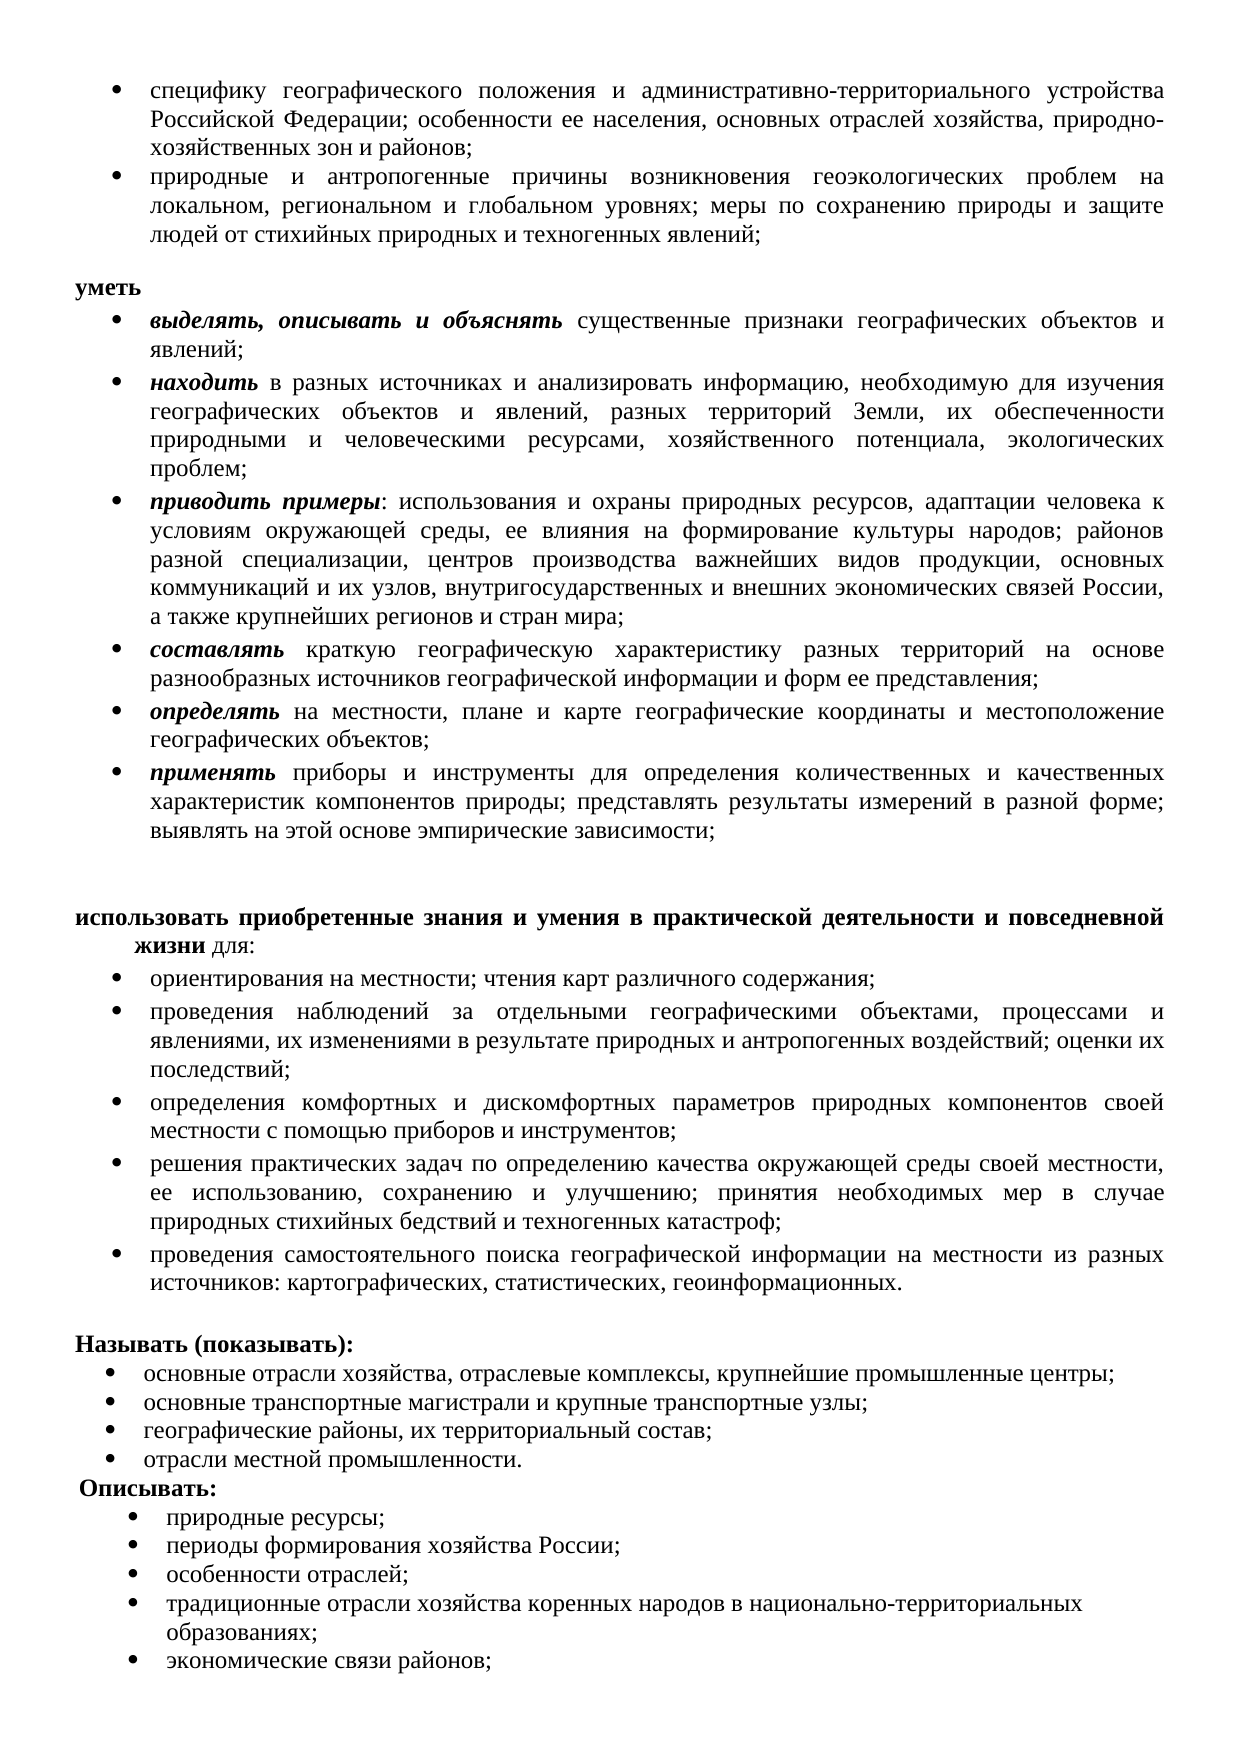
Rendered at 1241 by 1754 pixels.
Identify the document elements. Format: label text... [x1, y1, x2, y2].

list географические районы, их территориальный состав; [106, 1415, 1165, 1444]
list специфику географического положения и административно-территориального устройства Российской Федерации; особенности ее населения, основных отраслей хозяйства, природно-хозяйственных зон и районов; [112, 75, 1165, 161]
list проведения самостоятельного поиска географической информации на местности из разных источников: картографических, статистических, геоинформационных. [112, 1239, 1165, 1296]
list ориентирования на местности; чтения карт различного содержания; [112, 963, 1165, 992]
list основные отрасли хозяйства, отраслевые комплексы, крупнейшие промышленные центры; [106, 1358, 1165, 1387]
text использовать приобретенные знания и умения в практической деятельности и повседневной жизни для: [75, 902, 1165, 959]
text Называть (показывать): [75, 1329, 1165, 1358]
list отрасли местной промышленности. [106, 1444, 1165, 1473]
list природные и антропогенные причины возникновения геоэкологических проблем на локальном, региональном и глобальном уровнях; меры по сохранению природы и защите людей от стихийных природных и техногенных явлений; [112, 161, 1165, 247]
list особенности отраслей; [128, 1559, 1165, 1588]
list приводить примеры: использования и охраны природных ресурсов, адаптации человека к условиям окружающей среды, ее влияния на формирование культуры народов; районов разной специализации, центров производства важнейших видов продукции, основных коммуникаций и их узлов, внутригосударственных и внешних экономических связей России, а также крупнейших регионов и стран мира; [112, 486, 1165, 630]
list основные транспортные магистрали и крупные транспортные узлы; [106, 1387, 1165, 1415]
list проведения наблюдений за отдельными географическими объектами, процессами и явлениями, их изменениями в результате природных и антропогенных воздействий; оценки их последствий; [112, 996, 1165, 1082]
list традиционные отрасли хозяйства коренных народов в национально-территориальных образованиях; [128, 1588, 1165, 1645]
list решения практических задач по определению качества окружающей среды своей местности, ее использованию, сохранению и улучшению; принятия необходимых мер в случае природных стихийных бедствий и техногенных катастроф; [112, 1148, 1165, 1234]
list составлять краткую географическую характеристику разных территорий на основе разнообразных источников географической информации и форм ее представления; [112, 634, 1165, 692]
text уметь [75, 272, 1165, 301]
list определять на местности, плане и карте географические координаты и местоположение географических объектов; [112, 696, 1165, 753]
list экономические связи районов; [128, 1645, 1165, 1674]
list определения комфортных и дискомфортных параметров природных компонентов своей местности с помощью приборов и инструментов; [112, 1087, 1165, 1144]
list выделять, описывать и объяснять существенные признаки географических объектов и явлений; [112, 305, 1165, 363]
list периоды формирования хозяйства России; [128, 1530, 1165, 1559]
list находить в разных источниках и анализировать информацию, необходимую для изучения географических объектов и явлений, разных территорий Земли, их обеспеченности природными и человеческими ресурсами, хозяйственного потенциала, экологических проблем; [112, 367, 1165, 482]
list применять приборы и инструменты для определения количественных и качественных характеристик компонентов природы; представлять результаты измерений в разной форме; выявлять на этой основе эмпирические зависимости; [112, 757, 1165, 844]
text Описывать: [16, 1473, 1165, 1502]
list природные ресурсы; [128, 1502, 1165, 1530]
